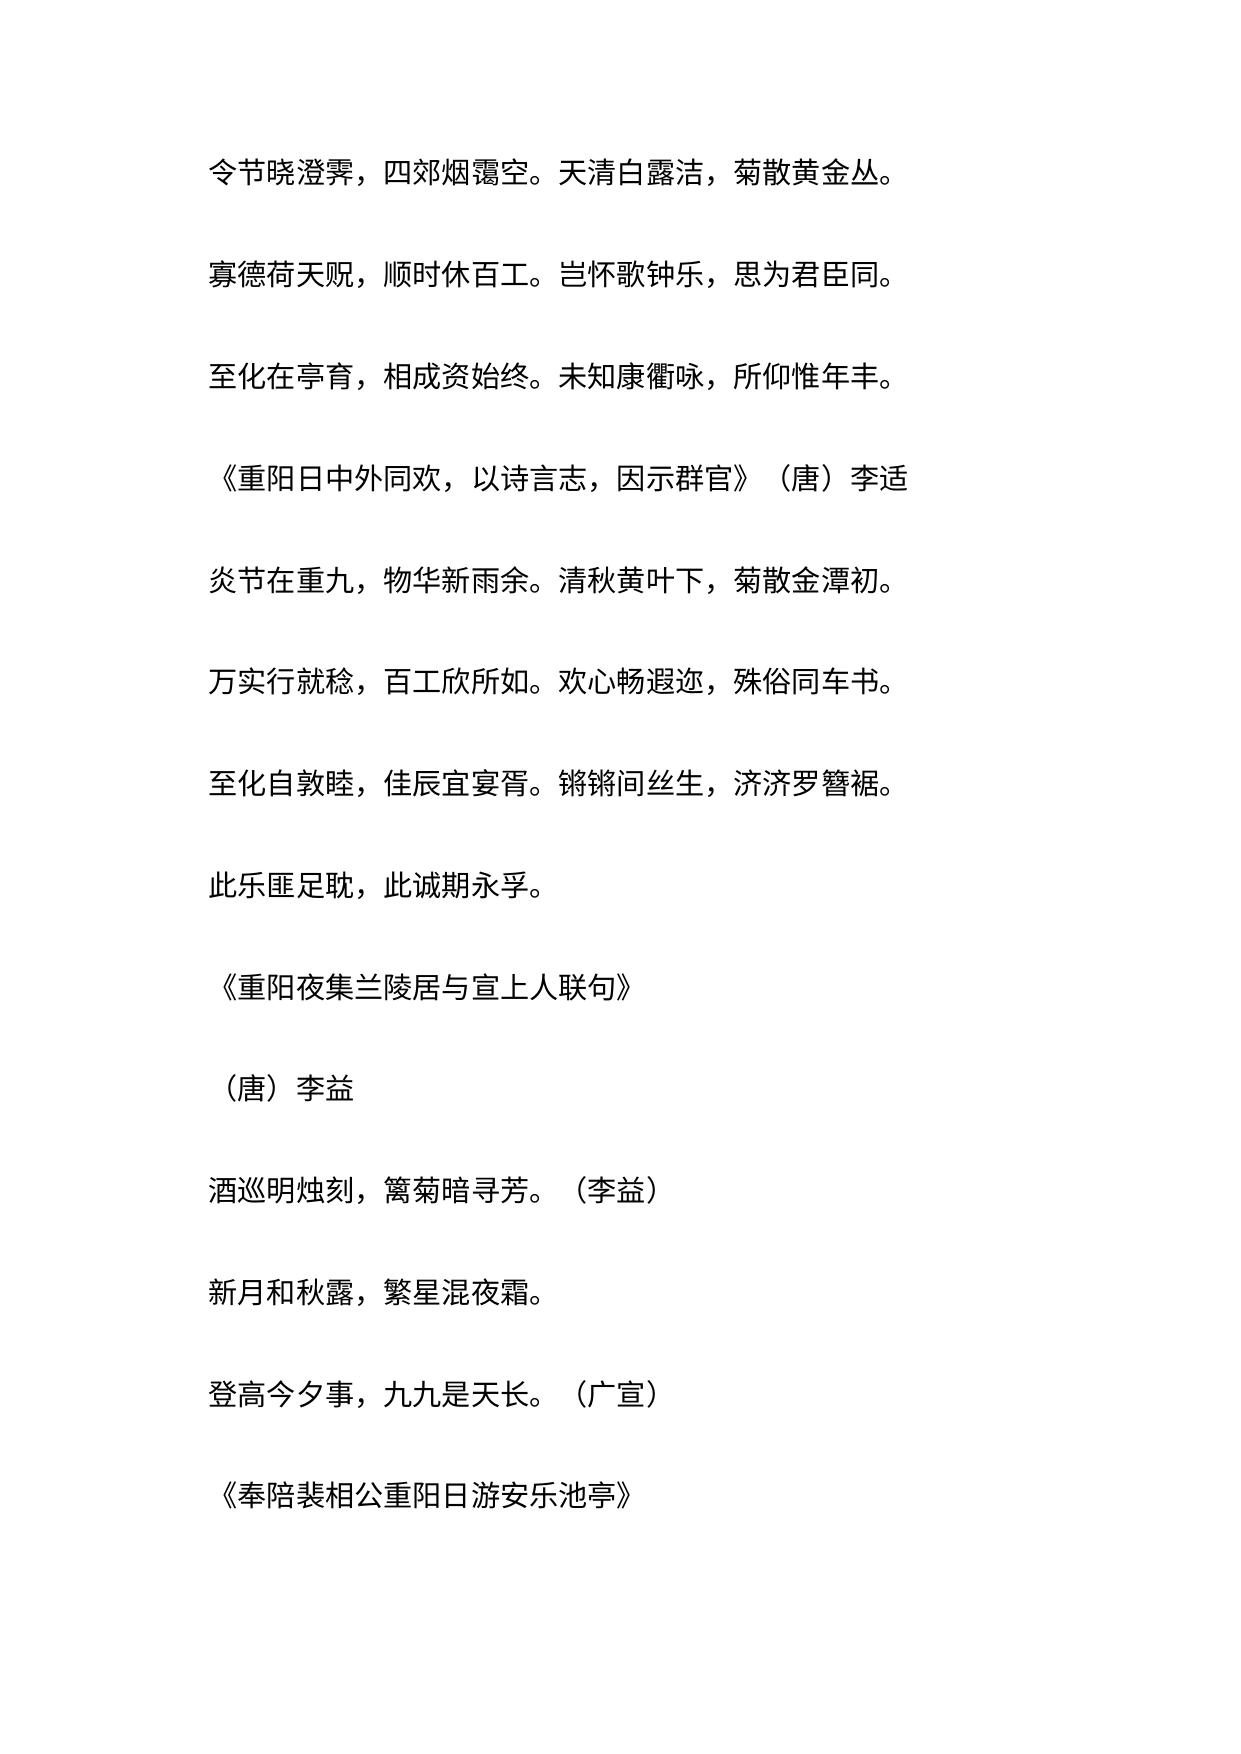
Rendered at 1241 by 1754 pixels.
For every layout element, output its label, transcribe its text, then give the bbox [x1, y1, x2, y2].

text 酒巡明烛刻，篱菊暗寻芳。（李益） [150, 1168, 1090, 1210]
text 令节晓澄霁，四郊烟霭空。天清白露洁，菊散黄金丛。 [150, 150, 1090, 192]
text 炎节在重九，物华新雨余。清秋黄叶下，菊散金潭初。 [150, 557, 1090, 599]
text 寡德荷天贶，顺时休百工。岂怀歌钟乐，思为君臣同。 [150, 252, 1090, 294]
text 至化在亭育，相成资始终。未知康衢咏，所仰惟年丰。 [150, 353, 1090, 396]
text 《重阳夜集兰陵居与宣上人联句》 [150, 964, 1090, 1006]
text 此乐匪足耽，此诚期永孚。 [150, 862, 1090, 905]
text （唐）李益 [150, 1066, 1090, 1108]
text 至化自敦睦，佳辰宜宴胥。锵锵间丝生，济济罗簪裾。 [150, 761, 1090, 803]
text 《奉陪裴相公重阳日游安乐池亭》 [150, 1473, 1090, 1515]
text 登高今夕事，九九是天长。（广宣） [150, 1371, 1090, 1413]
text 新月和秋露，繁星混夜霜。 [150, 1269, 1090, 1312]
text 万实行就稔，百工欣所如。欢心畅遐迩，殊俗同车书。 [150, 659, 1090, 701]
text 《重阳日中外同欢，以诗言志，因示群官》（唐）李适 [150, 455, 1090, 498]
